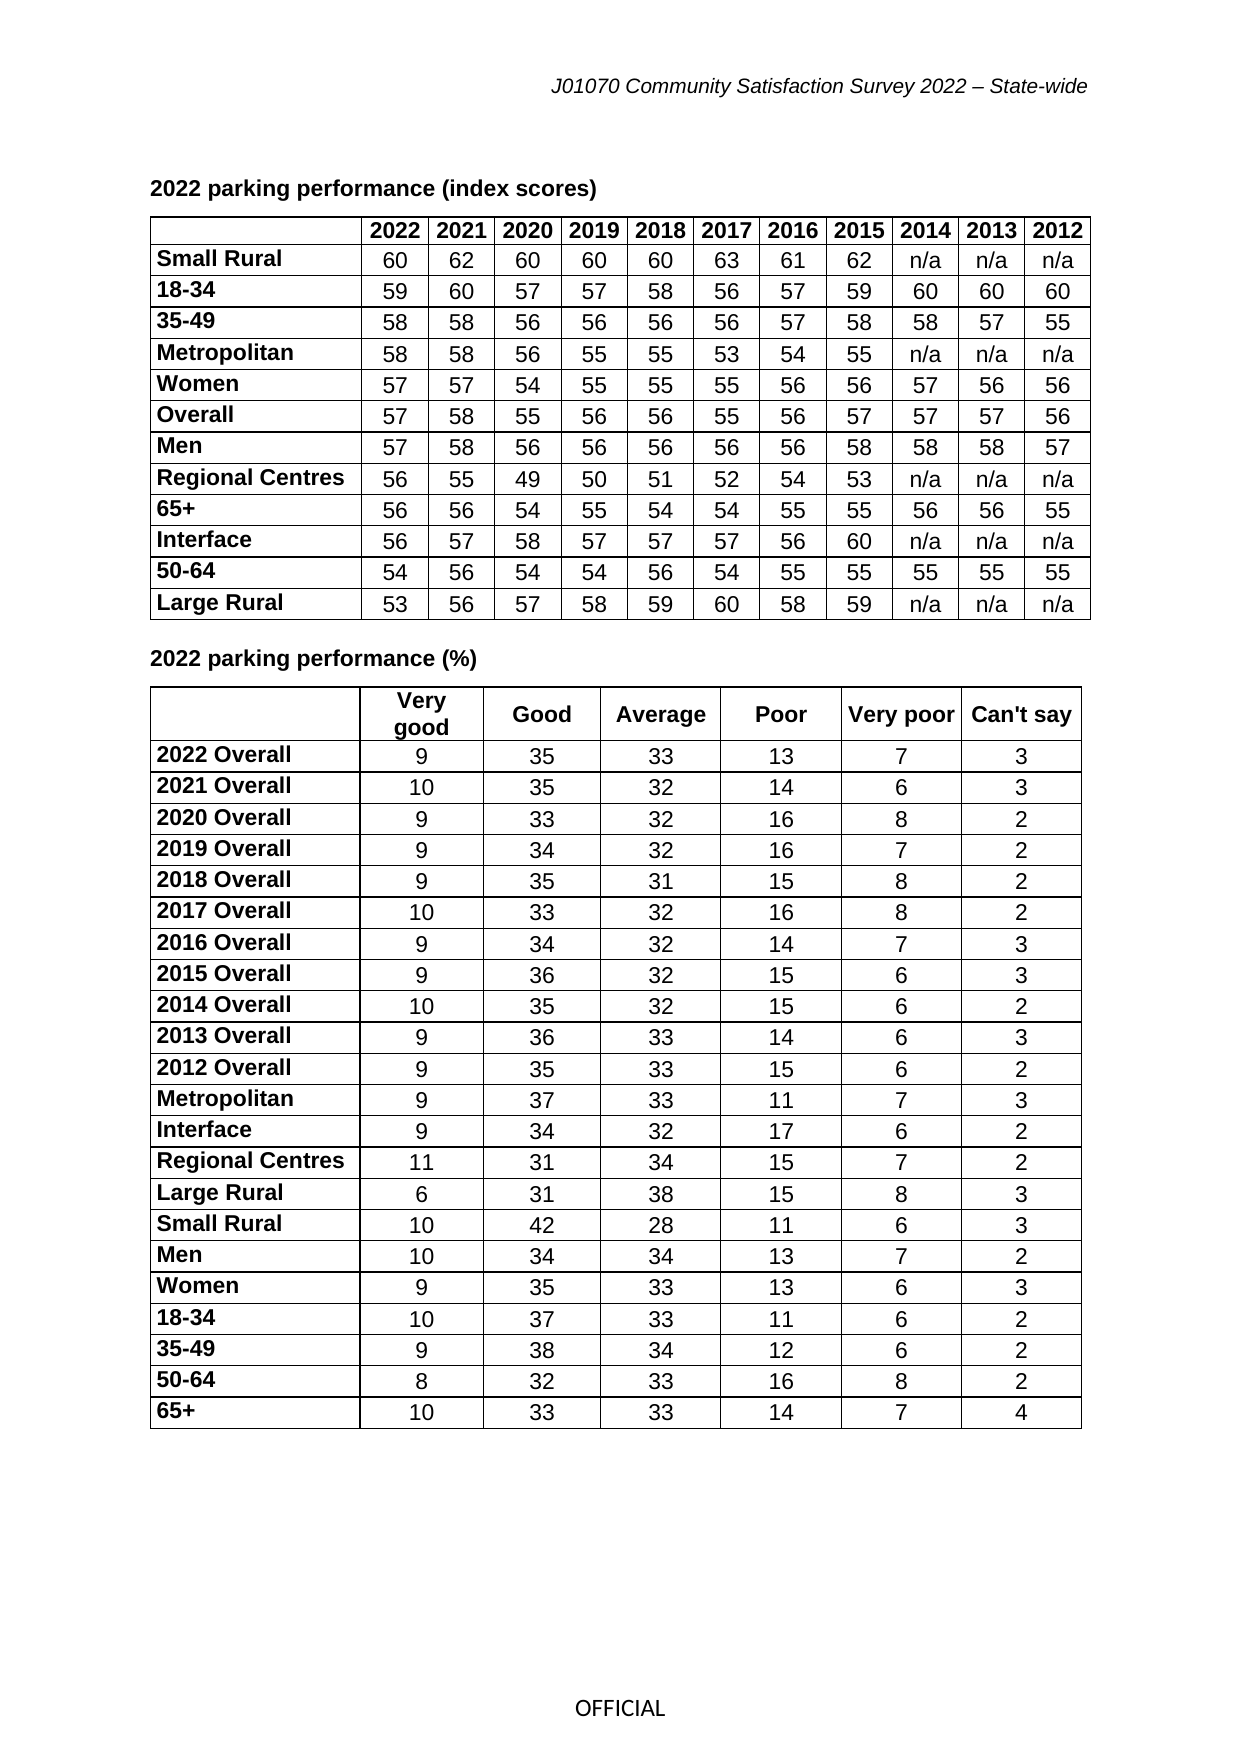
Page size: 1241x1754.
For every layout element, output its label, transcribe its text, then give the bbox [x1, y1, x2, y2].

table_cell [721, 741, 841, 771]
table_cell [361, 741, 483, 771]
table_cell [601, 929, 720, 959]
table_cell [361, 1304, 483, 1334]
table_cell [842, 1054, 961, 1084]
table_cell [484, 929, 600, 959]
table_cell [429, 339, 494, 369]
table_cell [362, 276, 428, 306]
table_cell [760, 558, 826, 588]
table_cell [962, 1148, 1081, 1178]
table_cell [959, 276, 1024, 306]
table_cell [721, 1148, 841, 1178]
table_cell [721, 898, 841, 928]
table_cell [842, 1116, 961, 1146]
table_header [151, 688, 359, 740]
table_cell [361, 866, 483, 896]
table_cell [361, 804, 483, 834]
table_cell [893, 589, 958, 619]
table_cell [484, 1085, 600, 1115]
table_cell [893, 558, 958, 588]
text 2022 parking performance (%) [150, 645, 1090, 671]
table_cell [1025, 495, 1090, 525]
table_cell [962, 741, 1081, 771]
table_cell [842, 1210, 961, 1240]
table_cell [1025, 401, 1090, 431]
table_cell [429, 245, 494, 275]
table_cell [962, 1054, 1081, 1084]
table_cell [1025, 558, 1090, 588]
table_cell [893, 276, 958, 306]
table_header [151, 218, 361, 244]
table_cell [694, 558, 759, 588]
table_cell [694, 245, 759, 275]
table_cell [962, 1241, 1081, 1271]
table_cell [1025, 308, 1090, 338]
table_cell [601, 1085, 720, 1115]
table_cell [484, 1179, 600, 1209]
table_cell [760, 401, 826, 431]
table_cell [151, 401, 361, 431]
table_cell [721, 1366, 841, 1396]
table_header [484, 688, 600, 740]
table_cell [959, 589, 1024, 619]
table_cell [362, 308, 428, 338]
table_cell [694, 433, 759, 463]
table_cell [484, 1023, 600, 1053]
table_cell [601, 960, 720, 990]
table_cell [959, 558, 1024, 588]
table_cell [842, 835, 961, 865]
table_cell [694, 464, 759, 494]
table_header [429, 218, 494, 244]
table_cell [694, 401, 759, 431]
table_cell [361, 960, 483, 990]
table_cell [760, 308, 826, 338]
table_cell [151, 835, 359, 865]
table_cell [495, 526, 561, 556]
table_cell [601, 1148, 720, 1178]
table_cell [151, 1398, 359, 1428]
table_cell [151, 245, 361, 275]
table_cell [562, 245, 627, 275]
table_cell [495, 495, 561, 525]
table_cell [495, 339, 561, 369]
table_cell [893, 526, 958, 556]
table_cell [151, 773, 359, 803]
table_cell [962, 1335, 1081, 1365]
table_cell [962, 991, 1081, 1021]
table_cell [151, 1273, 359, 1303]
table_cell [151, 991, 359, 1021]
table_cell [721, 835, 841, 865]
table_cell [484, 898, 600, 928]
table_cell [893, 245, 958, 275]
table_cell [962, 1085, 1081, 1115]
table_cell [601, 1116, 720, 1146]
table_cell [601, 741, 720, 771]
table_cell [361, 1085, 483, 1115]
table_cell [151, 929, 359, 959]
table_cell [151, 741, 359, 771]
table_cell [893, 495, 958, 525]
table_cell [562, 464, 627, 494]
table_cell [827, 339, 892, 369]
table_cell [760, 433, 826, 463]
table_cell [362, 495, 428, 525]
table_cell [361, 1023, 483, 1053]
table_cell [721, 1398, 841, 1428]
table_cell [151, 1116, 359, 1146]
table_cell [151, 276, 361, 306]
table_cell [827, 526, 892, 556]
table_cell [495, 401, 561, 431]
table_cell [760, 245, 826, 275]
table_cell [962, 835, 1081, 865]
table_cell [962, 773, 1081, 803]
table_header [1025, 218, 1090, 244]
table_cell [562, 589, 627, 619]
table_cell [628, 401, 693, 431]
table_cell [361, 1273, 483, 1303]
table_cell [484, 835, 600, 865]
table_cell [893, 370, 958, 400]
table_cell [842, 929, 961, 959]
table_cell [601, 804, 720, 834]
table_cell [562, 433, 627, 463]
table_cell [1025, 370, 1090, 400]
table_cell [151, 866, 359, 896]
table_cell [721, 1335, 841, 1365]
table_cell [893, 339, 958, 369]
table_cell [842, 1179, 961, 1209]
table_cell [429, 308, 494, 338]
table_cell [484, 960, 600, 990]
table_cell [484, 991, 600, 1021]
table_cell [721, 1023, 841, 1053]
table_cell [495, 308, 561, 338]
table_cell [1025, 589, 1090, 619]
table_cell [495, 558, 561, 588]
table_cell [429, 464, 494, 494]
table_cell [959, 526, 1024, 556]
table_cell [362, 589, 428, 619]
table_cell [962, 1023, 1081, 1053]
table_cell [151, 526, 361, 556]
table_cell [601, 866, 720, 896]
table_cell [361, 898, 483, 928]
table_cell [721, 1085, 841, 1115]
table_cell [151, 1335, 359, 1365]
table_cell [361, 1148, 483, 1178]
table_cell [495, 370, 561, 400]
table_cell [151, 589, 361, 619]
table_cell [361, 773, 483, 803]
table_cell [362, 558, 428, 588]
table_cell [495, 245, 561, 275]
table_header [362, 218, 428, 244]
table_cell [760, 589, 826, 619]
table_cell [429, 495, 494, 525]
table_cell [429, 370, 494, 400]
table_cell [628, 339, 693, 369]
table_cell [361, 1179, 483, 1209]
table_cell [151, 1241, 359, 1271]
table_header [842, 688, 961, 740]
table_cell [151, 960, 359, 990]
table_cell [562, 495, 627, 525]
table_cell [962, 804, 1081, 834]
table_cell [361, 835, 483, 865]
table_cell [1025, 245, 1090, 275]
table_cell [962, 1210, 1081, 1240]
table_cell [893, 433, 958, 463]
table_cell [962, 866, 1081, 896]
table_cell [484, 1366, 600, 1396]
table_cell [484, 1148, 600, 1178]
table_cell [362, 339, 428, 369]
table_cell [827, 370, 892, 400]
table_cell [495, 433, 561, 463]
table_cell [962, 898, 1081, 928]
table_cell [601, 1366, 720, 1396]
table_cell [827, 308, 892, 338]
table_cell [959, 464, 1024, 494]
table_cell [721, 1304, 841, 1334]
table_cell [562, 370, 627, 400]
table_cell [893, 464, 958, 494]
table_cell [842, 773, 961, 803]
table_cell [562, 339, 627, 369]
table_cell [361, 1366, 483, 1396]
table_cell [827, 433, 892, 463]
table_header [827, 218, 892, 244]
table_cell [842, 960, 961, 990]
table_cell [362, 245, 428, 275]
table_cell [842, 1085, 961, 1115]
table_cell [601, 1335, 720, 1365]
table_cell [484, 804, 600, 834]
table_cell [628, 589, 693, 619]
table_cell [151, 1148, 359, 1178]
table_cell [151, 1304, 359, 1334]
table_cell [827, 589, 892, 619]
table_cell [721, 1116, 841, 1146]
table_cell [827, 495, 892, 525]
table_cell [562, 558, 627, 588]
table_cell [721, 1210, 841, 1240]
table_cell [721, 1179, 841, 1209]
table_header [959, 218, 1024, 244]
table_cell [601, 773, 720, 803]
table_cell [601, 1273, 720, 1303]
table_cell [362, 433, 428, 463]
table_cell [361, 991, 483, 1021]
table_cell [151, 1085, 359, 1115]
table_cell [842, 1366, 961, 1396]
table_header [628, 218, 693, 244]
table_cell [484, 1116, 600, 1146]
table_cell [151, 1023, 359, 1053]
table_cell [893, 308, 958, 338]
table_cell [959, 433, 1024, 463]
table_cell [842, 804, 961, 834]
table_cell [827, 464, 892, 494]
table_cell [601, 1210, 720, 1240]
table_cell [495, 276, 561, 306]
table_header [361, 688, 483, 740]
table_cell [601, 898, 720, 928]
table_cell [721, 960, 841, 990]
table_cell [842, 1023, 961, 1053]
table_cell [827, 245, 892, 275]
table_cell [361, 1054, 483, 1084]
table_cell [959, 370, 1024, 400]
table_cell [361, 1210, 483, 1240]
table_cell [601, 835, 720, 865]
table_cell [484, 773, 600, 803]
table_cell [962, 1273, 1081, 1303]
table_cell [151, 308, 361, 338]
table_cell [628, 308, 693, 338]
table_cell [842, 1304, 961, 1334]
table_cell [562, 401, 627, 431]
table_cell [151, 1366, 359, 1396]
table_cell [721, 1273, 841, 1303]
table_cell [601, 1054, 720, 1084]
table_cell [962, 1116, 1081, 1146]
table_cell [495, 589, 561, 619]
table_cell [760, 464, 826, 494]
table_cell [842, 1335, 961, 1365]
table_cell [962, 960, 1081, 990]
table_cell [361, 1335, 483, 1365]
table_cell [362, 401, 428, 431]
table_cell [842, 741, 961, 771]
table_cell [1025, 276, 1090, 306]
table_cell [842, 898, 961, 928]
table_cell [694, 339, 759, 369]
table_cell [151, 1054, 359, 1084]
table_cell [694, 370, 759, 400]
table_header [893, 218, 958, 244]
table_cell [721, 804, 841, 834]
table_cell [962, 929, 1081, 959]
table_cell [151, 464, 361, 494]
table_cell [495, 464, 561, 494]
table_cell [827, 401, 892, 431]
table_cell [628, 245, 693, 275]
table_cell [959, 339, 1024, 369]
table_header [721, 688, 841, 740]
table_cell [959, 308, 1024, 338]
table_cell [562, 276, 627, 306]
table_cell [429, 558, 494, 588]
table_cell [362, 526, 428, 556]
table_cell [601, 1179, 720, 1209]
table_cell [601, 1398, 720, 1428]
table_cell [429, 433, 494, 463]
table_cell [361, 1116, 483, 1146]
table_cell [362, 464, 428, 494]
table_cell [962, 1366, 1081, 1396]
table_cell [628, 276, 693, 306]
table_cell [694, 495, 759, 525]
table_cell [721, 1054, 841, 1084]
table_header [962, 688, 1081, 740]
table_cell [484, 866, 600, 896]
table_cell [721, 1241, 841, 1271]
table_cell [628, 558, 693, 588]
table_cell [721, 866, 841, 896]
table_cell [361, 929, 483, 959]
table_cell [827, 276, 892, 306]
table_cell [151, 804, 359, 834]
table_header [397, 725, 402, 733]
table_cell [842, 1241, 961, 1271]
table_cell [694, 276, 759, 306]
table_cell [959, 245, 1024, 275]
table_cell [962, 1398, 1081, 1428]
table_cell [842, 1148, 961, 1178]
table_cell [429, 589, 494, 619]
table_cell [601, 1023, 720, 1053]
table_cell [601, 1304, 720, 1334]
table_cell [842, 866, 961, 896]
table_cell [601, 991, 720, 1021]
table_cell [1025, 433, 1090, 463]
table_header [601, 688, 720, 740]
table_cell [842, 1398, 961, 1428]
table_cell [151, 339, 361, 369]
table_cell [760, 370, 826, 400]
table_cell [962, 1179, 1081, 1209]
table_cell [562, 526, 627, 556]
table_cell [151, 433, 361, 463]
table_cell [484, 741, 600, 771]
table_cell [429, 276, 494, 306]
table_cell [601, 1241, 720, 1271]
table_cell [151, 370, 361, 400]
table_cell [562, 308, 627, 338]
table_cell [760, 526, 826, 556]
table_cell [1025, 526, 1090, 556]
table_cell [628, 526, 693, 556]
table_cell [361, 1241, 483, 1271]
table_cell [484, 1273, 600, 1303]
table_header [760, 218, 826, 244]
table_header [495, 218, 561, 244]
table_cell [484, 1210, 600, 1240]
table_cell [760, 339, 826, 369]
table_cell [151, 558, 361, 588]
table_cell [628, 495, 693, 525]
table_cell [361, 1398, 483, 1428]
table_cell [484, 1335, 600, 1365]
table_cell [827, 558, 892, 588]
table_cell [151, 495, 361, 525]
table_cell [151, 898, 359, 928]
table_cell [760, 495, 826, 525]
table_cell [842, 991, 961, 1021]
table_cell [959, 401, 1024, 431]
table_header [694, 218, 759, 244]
text 2022 parking performance (index scores) [150, 175, 1090, 201]
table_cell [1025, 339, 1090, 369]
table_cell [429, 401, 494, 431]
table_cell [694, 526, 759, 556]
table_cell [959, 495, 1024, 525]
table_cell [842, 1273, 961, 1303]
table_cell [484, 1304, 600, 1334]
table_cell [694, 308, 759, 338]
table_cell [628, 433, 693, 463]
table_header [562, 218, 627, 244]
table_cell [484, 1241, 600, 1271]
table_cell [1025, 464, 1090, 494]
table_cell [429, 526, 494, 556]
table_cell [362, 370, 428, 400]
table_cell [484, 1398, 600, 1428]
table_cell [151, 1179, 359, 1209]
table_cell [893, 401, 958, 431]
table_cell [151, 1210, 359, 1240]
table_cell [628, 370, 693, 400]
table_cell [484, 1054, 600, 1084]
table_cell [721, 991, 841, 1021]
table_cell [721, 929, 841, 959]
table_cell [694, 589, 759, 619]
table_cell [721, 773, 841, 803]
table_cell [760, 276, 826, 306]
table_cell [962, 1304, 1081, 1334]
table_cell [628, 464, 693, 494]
